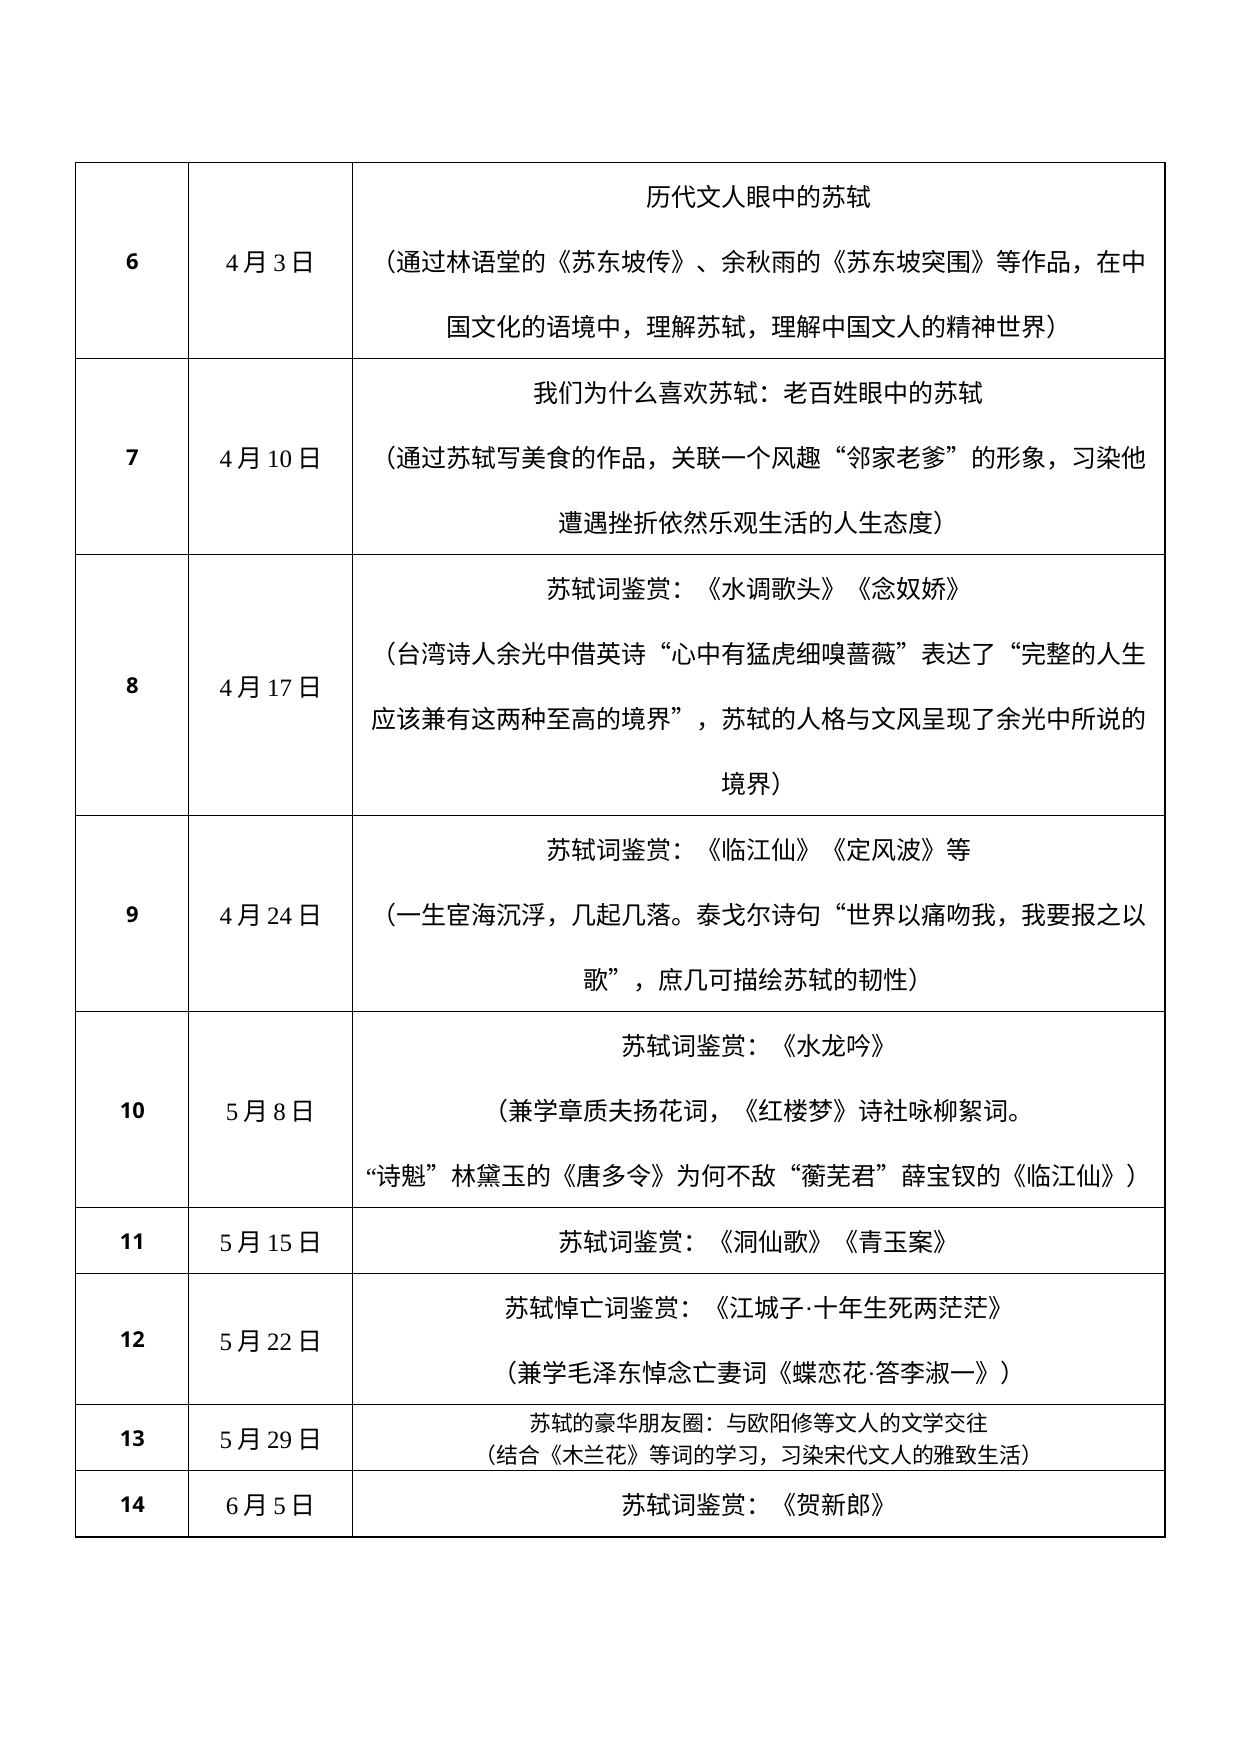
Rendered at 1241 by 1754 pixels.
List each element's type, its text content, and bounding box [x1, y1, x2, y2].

table_cell 4月10日 [189, 359, 352, 554]
table_cell 7 [76, 359, 188, 554]
table_cell 4月24日 [189, 816, 352, 1011]
table_cell 苏轼词鉴赏：《洞仙歌》《青玉案》 [353, 1208, 1164, 1273]
table_cell 苏轼词鉴赏：《贺新郎》 [353, 1471, 1164, 1536]
table_cell 14 [76, 1471, 188, 1536]
table_cell 5月29日 [189, 1405, 352, 1470]
table_cell 6 [76, 163, 188, 358]
table_cell 苏轼悼亡词鉴赏：《江城子·十年生死两茫茫》 （兼学毛泽东悼念亡妻词《蝶恋花·答李淑一》） [353, 1274, 1164, 1404]
table_cell 5月8日 [189, 1012, 352, 1207]
table_cell 5月15日 [189, 1208, 352, 1273]
table_cell 苏轼词鉴赏：《临江仙》《定风波》等 （一生宦海沉浮，几起几落。泰戈尔诗句“世界以痛吻我，我要报之以歌”，庶几可描绘苏轼的韧性） [353, 816, 1164, 1011]
table_cell 5月22日 [189, 1274, 352, 1404]
table_cell 苏轼词鉴赏：《水调歌头》《念奴娇》 （台湾诗人余光中借英诗“心中有猛虎细嗅蔷薇”表达了“完整的人生应该兼有这两种至高的境界”，苏轼的人格与文风呈现了余光中所说的境界） [353, 555, 1164, 815]
table_cell 11 [76, 1208, 188, 1273]
table_cell 4月3日 [189, 163, 352, 358]
table_cell 6月5日 [189, 1471, 352, 1536]
table_cell 9 [76, 816, 188, 1011]
table_cell 10 [76, 1012, 188, 1207]
table_cell 历代文人眼中的苏轼 （通过林语堂的《苏东坡传》、余秋雨的《苏东坡突围》等作品，在中国文化的语境中，理解苏轼，理解中国文人的精神世界） [353, 163, 1164, 358]
table_cell 8 [76, 555, 188, 815]
table_cell 4月17日 [189, 555, 352, 815]
table_cell 12 [76, 1274, 188, 1404]
table_cell 苏轼的豪华朋友圈：与欧阳修等文人的文学交往 （结合《木兰花》等词的学习，习染宋代文人的雅致生活） [353, 1405, 1164, 1470]
table_cell 13 [76, 1405, 188, 1470]
table_cell 我们为什么喜欢苏轼：老百姓眼中的苏轼 （通过苏轼写美食的作品，关联一个风趣“邻家老爹”的形象，习染他遭遇挫折依然乐观生活的人生态度） [353, 359, 1164, 554]
table_cell 苏轼词鉴赏：《水龙吟》 （兼学章质夫扬花词，《红楼梦》诗社咏柳絮词。 “诗魁”林黛玉的《唐多令》为何不敌“蘅芜君”薛宝钗的《临江仙》） [353, 1012, 1164, 1207]
